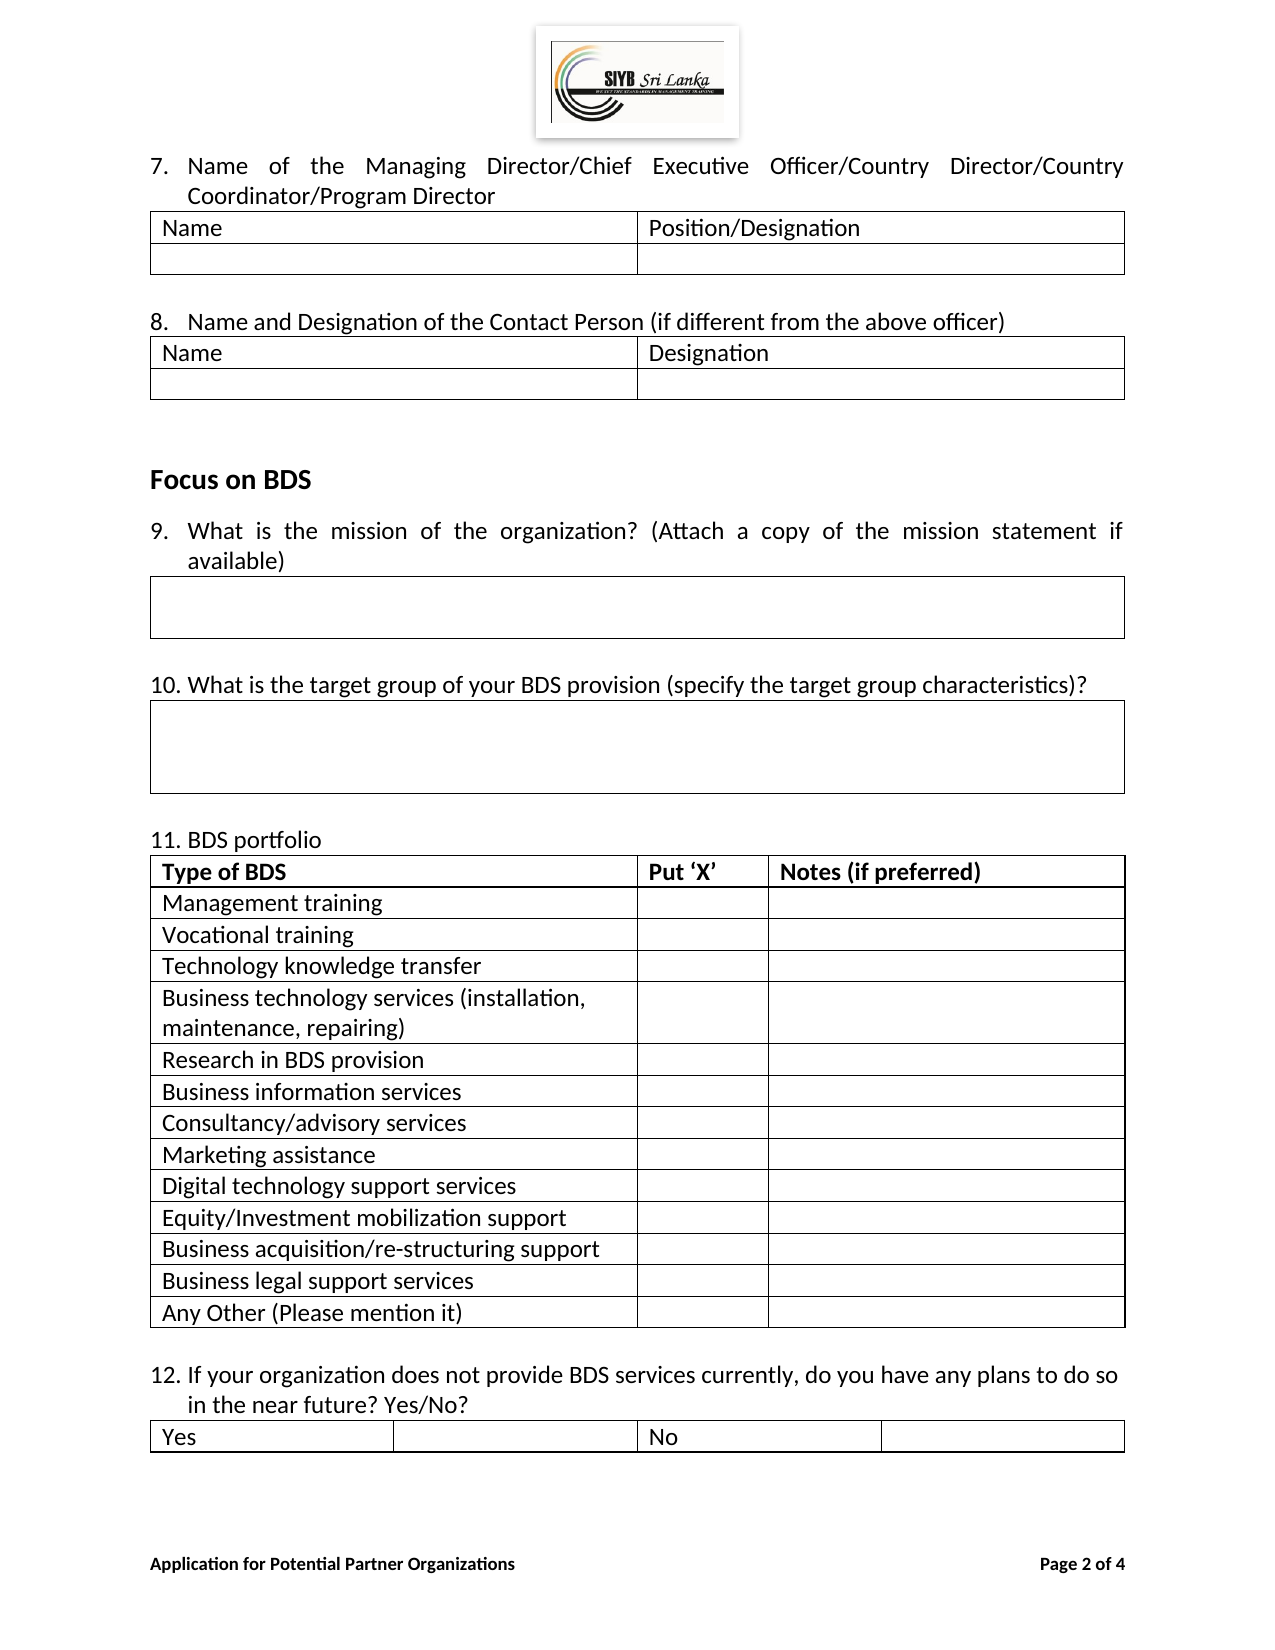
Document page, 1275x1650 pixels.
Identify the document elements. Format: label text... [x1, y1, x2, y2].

table_cell [151, 244, 637, 274]
table_header No [638, 1421, 881, 1451]
table_cell Vocational training [151, 919, 637, 949]
table_cell [638, 1076, 768, 1106]
table_header Type of BDS [151, 856, 637, 886]
table_cell Business information services [151, 1076, 637, 1106]
table_cell Equity/Investment mobilization support [151, 1202, 637, 1232]
table_cell Marketing assistance [151, 1139, 637, 1169]
table_cell Business legal support services [151, 1265, 637, 1296]
table_cell [638, 1202, 768, 1232]
table_cell [638, 919, 768, 949]
table_cell [769, 1076, 1124, 1106]
table_header Notes (if preferred) [769, 856, 1124, 886]
table_cell Business technology services (installation, maintenance, repairing) [151, 982, 637, 1043]
table_cell [769, 1170, 1124, 1201]
table_cell [638, 1044, 768, 1075]
table_header Position/Designation [638, 212, 1124, 243]
table_cell Technology knowledge transfer [151, 951, 637, 981]
table_cell [638, 244, 1124, 274]
table_header [151, 577, 1124, 638]
table_cell [638, 1107, 768, 1138]
table_header Put ‘X’ [638, 856, 768, 886]
table_header Name [151, 212, 637, 243]
table_cell [638, 369, 1124, 399]
table_cell [638, 951, 768, 981]
table_cell [638, 888, 768, 918]
text Focus on BDS [150, 461, 1125, 497]
table_cell [769, 888, 1124, 918]
list What is the target group of your BDS provision (specify the target group characteristics)? [150, 669, 1125, 700]
list If your organization does not provide BDS services currently, do you have any plans to do so in the near future? Yes/No? [150, 1359, 1125, 1420]
table_cell [769, 1202, 1124, 1232]
table_cell [638, 1234, 768, 1264]
table_header [882, 1421, 1124, 1451]
table_cell Consultancy/advisory services [151, 1107, 637, 1138]
table_cell [769, 1234, 1124, 1264]
list BDS portfolio [150, 824, 1125, 855]
table_header Designation [638, 337, 1124, 368]
table_header [151, 701, 1124, 793]
table_header Name [151, 337, 637, 368]
table_cell Management training [151, 888, 637, 918]
table_cell [769, 1044, 1124, 1075]
table_cell [638, 1265, 768, 1296]
table_cell [769, 1107, 1124, 1138]
table_cell Digital technology support services [151, 1170, 637, 1201]
table_cell [769, 919, 1124, 949]
table_header Yes [151, 1421, 393, 1451]
table_cell [769, 1297, 1124, 1327]
list Name and Designation of the Contact Person (if different from the above officer) [150, 306, 1125, 336]
table_cell [151, 369, 637, 399]
table_cell [638, 1170, 768, 1201]
picture [551, 41, 724, 123]
table_cell Any Other (Please mention it) [151, 1297, 637, 1327]
table_cell [769, 982, 1124, 1043]
table_header [394, 1421, 637, 1451]
table_cell Business acquisition/re-structuring support [151, 1234, 637, 1264]
table_cell Research in BDS provision [151, 1044, 637, 1075]
table_cell [769, 951, 1124, 981]
table_cell [638, 1139, 768, 1169]
table_cell [638, 1297, 768, 1327]
list Name of the Managing Director/Chief Executive Officer/Country Director/Country Coordinator/Program Director [150, 150, 1125, 211]
list What is the mission of the organization? (Attach a copy of the mission statement if available) [150, 515, 1125, 576]
table_cell [769, 1265, 1124, 1296]
table_cell [638, 982, 768, 1043]
table_cell [769, 1139, 1124, 1169]
